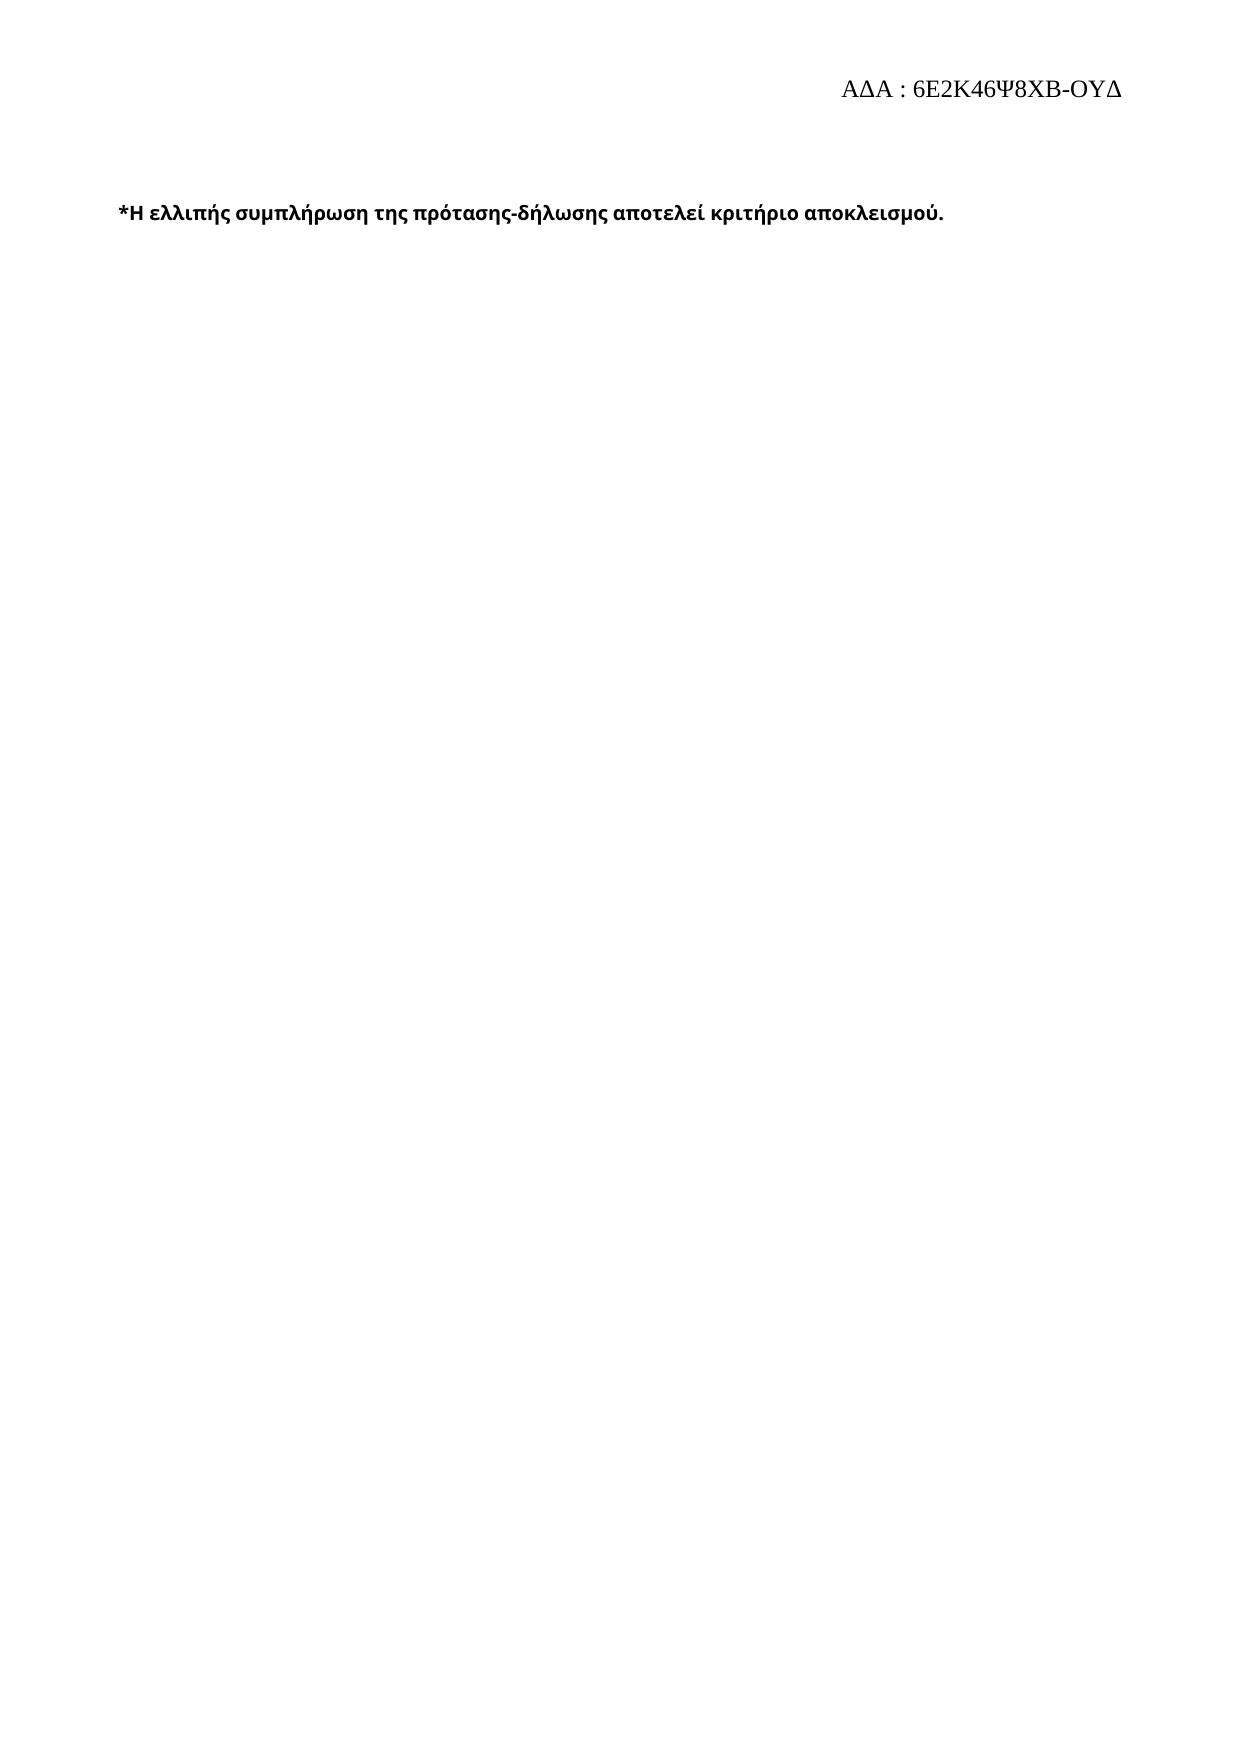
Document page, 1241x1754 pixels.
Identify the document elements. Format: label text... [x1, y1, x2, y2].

text *Η ελλιπής συμπλήρωση της πρότασης-δήλωσης αποτελεί κριτήριο αποκλεισμού. [118, 199, 1122, 226]
